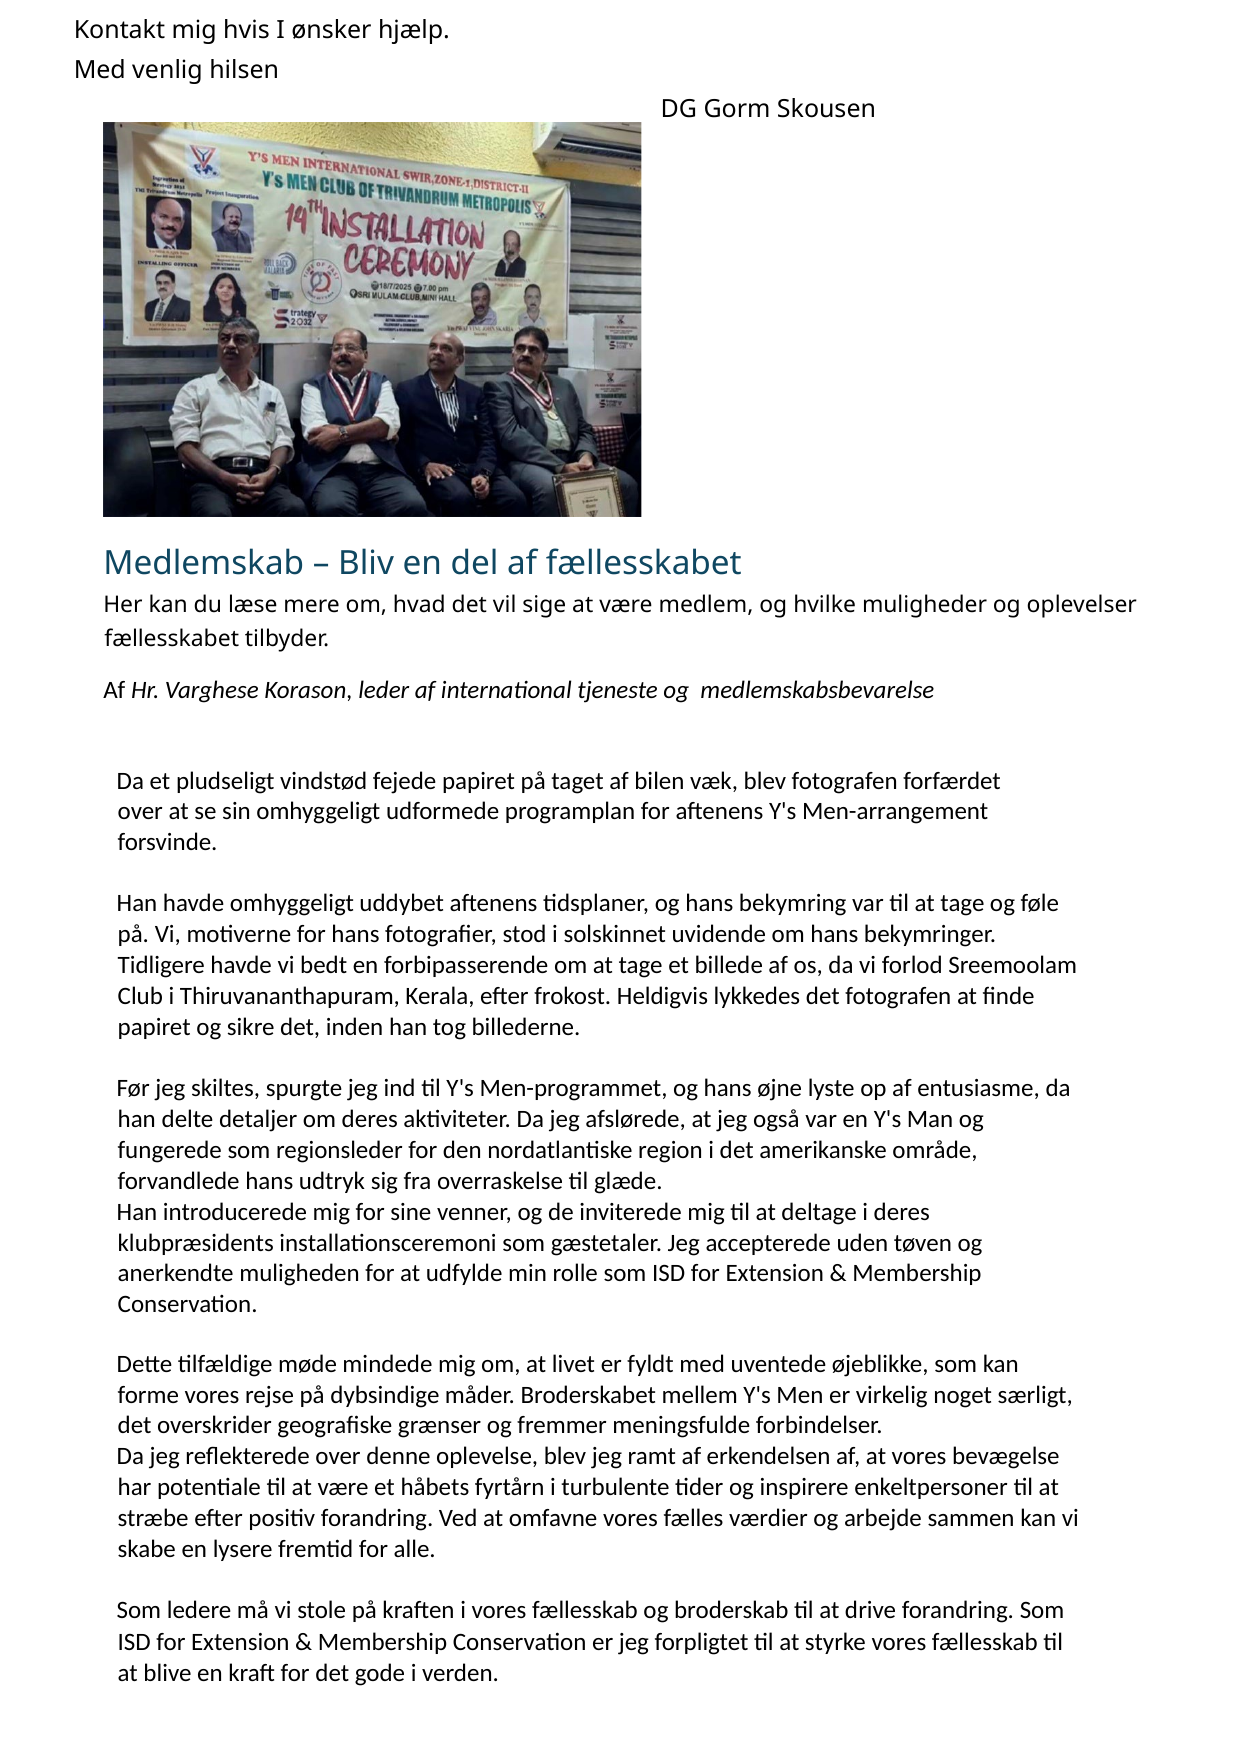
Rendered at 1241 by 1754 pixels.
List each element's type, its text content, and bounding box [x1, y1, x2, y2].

text Da et pludseligt vindstød fejede papiret på taget af bilen væk, blev fotografen forfærdet over at se sin omhyggeligt udformede programplan for aftenens Y's Men-arrangement forsvinde. [116, 765, 1010, 857]
text DG Gorm Skousen [73, 91, 1164, 125]
text Som ledere må vi stole på kraften i vores fællesskab og broderskab til at drive forandring. Som ISD for Extension & Membership Conservation er jeg forpligtet til at styrke vores fællesskab til at blive en kraft for det gode i verden. [116, 1594, 1082, 1688]
text Her kan du læse mere om, hvad det vil sige at være medlem, og hvilke muligheder og oplevelser fællesskabet tilbyder. [103, 588, 1141, 653]
subtitle Medlemskab – Bliv en del af fællesskabet [103, 539, 1164, 584]
text Før jeg skiltes, spurgte jeg ind til Y's Men-programmet, og hans øjne lyste op af entusiasme, da han delte detaljer om deres aktiviteter. Da jeg afslørede, at jeg også var en Y's Man og fungerede som regionsleder for den nordatlantiske region i det amerikanske område, forvandlede hans udtryk sig fra overraskelse til glæde. [116, 1072, 1082, 1196]
text Da jeg reflekterede over denne oplevelse, blev jeg ramt af erkendelsen af, at vores bevægelse har potentiale til at være et håbets fyrtårn i turbulente tider og inspirere enkeltpersoner til at stræbe efter positiv forandring. Ved at omfavne vores fælles værdier og arbejde sammen kan vi skabe en lysere fremtid for alle. [116, 1440, 1082, 1564]
text Med venlig hilsen [73, 51, 1164, 86]
text Af Hr. Varghese Korason, leder af international tjeneste og medlemskabsbevarelse [103, 674, 988, 704]
text Han havde omhyggeligt uddybet aftenens tidsplaner, og hans bekymring var til at tage og føle på. Vi, motiverne for hans fotografier, stod i solskinnet uvidende om hans bekymringer. Tidligere havde vi bedt en forbipasserende om at tage et billede af os, da vi forlod Sreemoolam Club i Thiruvananthapuram, Kerala, efter frokost. Heldigvis lykkedes det fotografen at finde papiret og sikre det, inden han tog billederne. [116, 887, 1082, 1041]
picture [103, 122, 642, 517]
text Dette tilfældige møde mindede mig om, at livet er fyldt med uventede øjeblikke, som kan forme vores rejse på dybsindige måder. Broderskabet mellem Y's Men er virkelig noget særligt, det overskrider geografiske grænser og fremmer meningsfulde forbindelser. [116, 1349, 1081, 1440]
text Han introducerede mig for sine venner, og de inviterede mig til at deltage i deres klubpræsidents installationsceremoni som gæstetaler. Jeg accepterede uden tøven og anerkendte muligheden for at udfylde min rolle som ISD for Extension & Membership Conservation. [116, 1196, 1081, 1318]
text Kontakt mig hvis I ønsker hjælp. [73, 12, 1164, 46]
